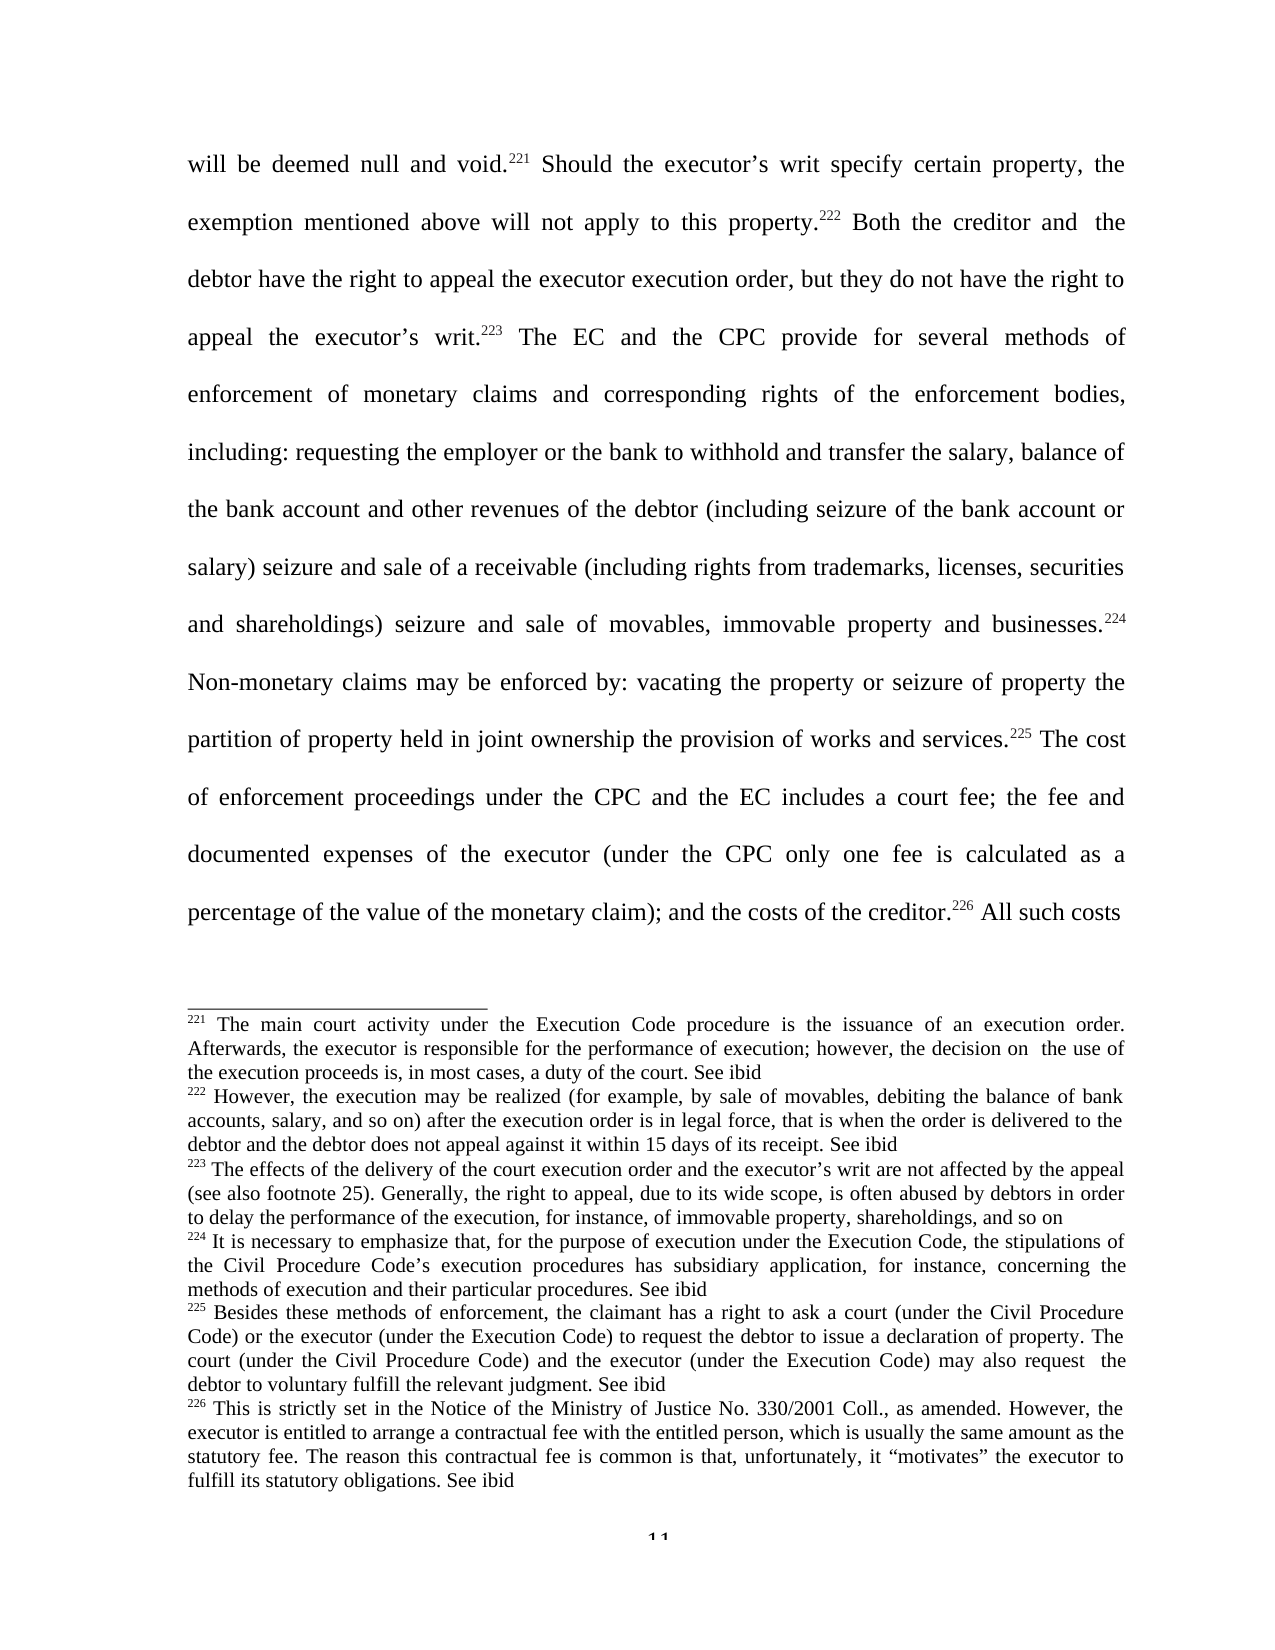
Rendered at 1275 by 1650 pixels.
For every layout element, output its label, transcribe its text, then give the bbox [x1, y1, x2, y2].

text 226 This is strictly set in the Notice of the Ministry of Justice No. 330/2001 Coll., as amended. However, the executor is entitled to arrange a contractual fee with the entitled person, which is usually the same amount as the statutory fee. The reason this contractual fee is common is that, unfortunately, it “motivates” the executor to fulfill its statutory obligations. See ibid [187, 1396, 1126, 1492]
text 222 However, the execution may be realized (for example, by sale of movables, debiting the balance of bank accounts, salary, and so on) after the execution order is in legal force, that is when the order is delivered to the debtor and the debtor does not appeal against it within 15 days of its receipt. See ibid [187, 1084, 1126, 1156]
text 223 The effects of the delivery of the court execution order and the executor’s writ are not affected by the appeal (see also footnote 25). Generally, the right to appeal, due to its wide scope, is often abused by debtors in order to delay the performance of the execution, for instance, of immovable property, shareholdings, and so on [187, 1156, 1125, 1229]
text 224 It is necessary to emphasize that, for the purpose of execution under the Execution Code, the stipulations of the Civil Procedure Code’s execution procedures has subsidiary application, for instance, concerning the methods of execution and their particular procedures. See ibid [187, 1229, 1126, 1301]
text 221 The main court activity under the Execution Code procedure is the issuance of an execution order. Afterwards, the executor is responsible for the performance of execution; however, the decision on the use of the execution proceeds is, in most cases, a duty of the court. See ibid [187, 1012, 1125, 1084]
text 225 Besides these methods of enforcement, the claimant has a right to ask a court (under the Civil Procedure Code) or the executor (under the Execution Code) to request the debtor to issue a declaration of property. The court (under the Civil Procedure Code) and the executor (under the Execution Code) may also request the debtor to voluntary fulfill the relevant judgment. See ibid [187, 1301, 1126, 1396]
text will be deemed null and void.221 Should the executor’s writ specify certain property, the exemption mentioned above will not apply to this property.222 Both the creditor and the debtor have the right to appeal the executor execution order, but they do not have the right to appeal the executor’s writ.223 The EC and the CPC provide for several methods of enforcement of monetary claims and corresponding rights of the enforcement bodies, including: requesting the employer or the bank to withhold and transfer the salary, balance of the bank account and other revenues of the debtor (including seizure of the bank account or salary) seizure and sale of a receivable (including rights from trademarks, licenses, securities and shareholdings) seizure and sale of movables, immovable property and businesses.224 Non-monetary claims may be enforced by: vacating the property or seizure of property the partition of property held in joint ownership the provision of works and services.225 The cost of enforcement proceedings under the CPC and the EC includes a court fee; the fee and documented expenses of the executor (under the CPC only one fee is calculated as a percentage of the value of the monetary claim); and the costs of the creditor.226 All such costs [187, 149, 1126, 926]
